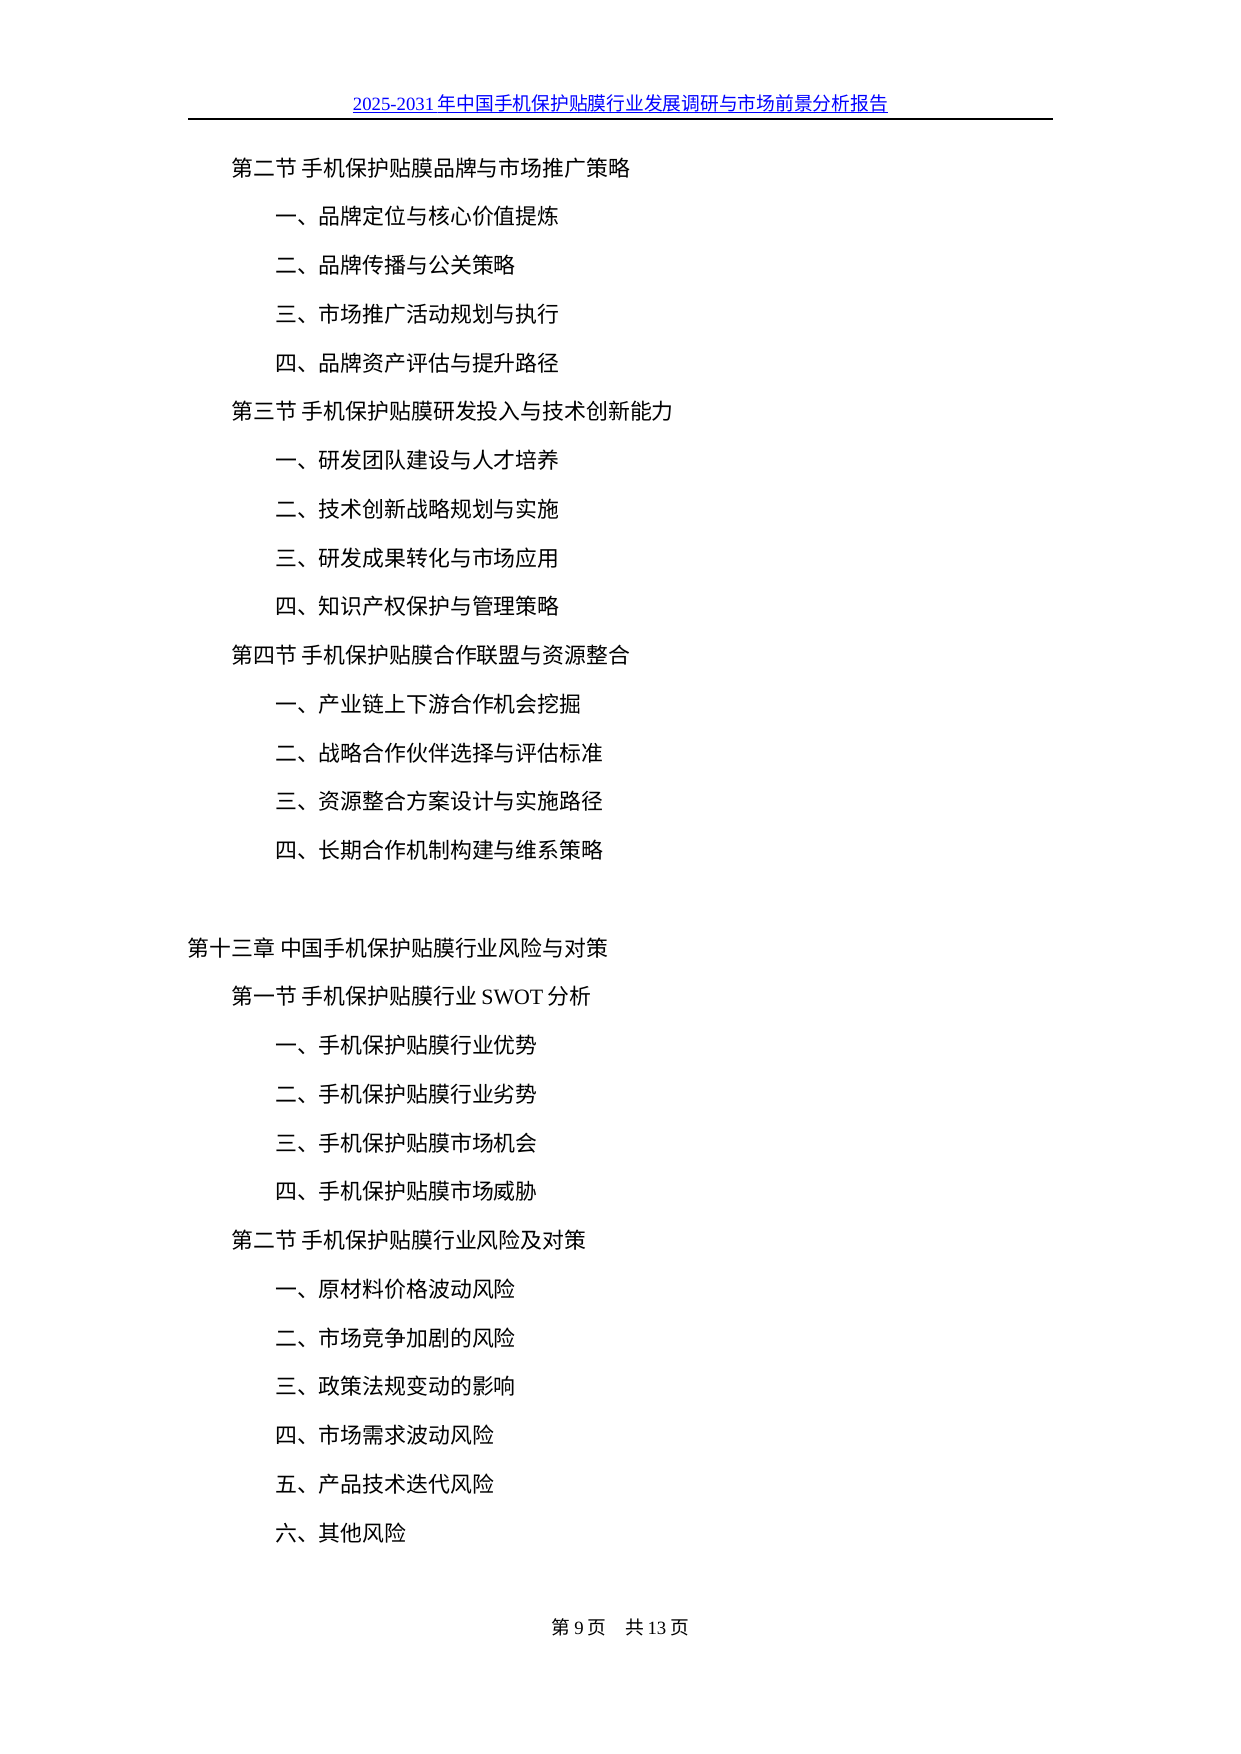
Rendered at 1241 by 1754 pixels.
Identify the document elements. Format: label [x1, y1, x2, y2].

text [187, 150, 1053, 1548]
